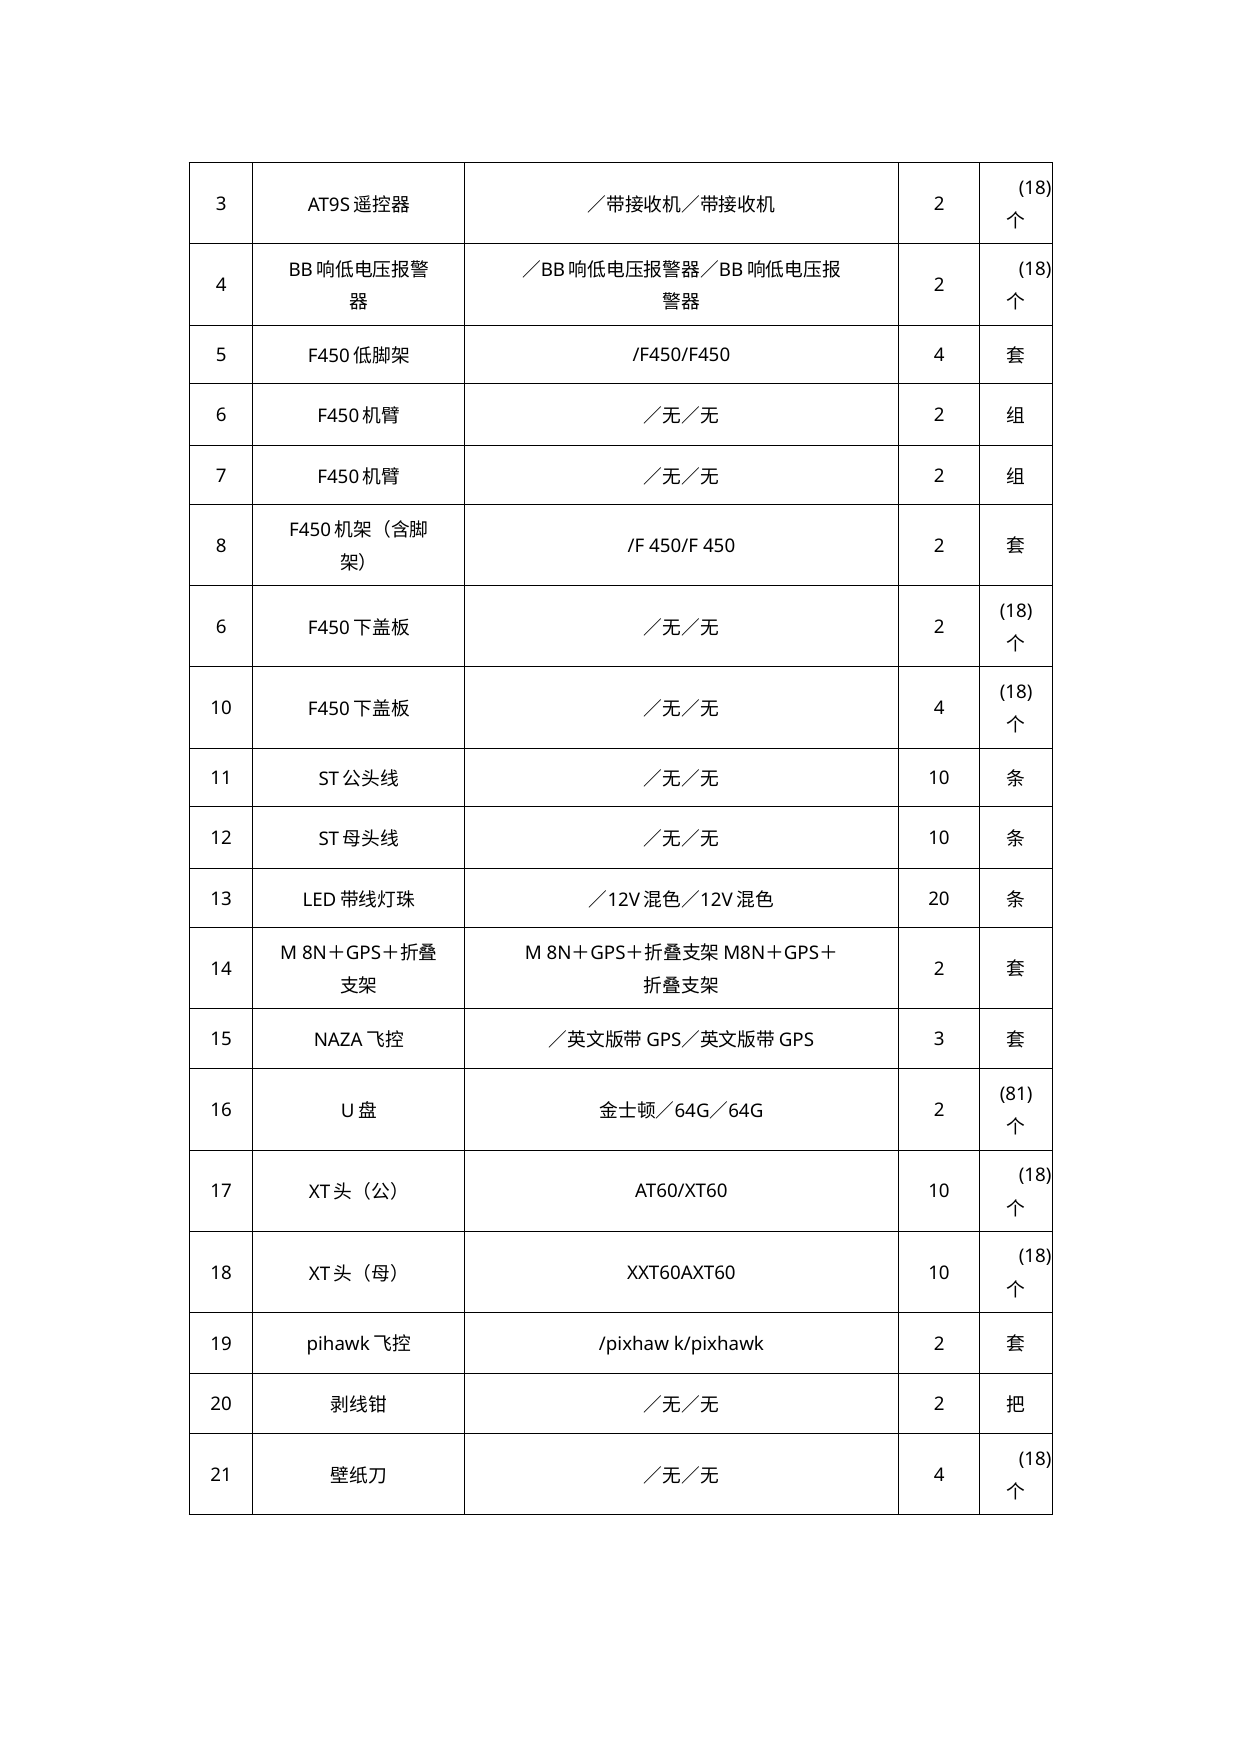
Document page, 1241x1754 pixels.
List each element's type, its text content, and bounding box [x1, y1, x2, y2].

table_cell 条 [980, 807, 1052, 868]
table_cell AT60/XT60 [465, 1151, 898, 1231]
table_cell 10 [190, 667, 252, 747]
table_cell F450下盖板 [253, 586, 464, 666]
table_cell 套 [980, 505, 1052, 585]
table_cell 4 [899, 326, 979, 383]
table_cell U盘 [253, 1069, 464, 1149]
table_cell 20 [190, 1374, 252, 1433]
table_cell 组 [980, 384, 1052, 445]
table_cell BB响低电压报警 器 [253, 244, 464, 324]
table_cell (18) 个 [980, 163, 1052, 243]
table_cell 2 [899, 163, 979, 243]
table_cell 10 [899, 749, 979, 806]
table_cell (81) 个 [980, 1069, 1052, 1149]
table_cell 剥线钳 [253, 1374, 464, 1433]
table_cell 21 [190, 1434, 252, 1514]
table_cell ／BB响低电压报警器／BB响低电压报 警器 [465, 244, 898, 324]
table_cell 10 [899, 1151, 979, 1231]
table_cell /F450/F450 [465, 326, 898, 383]
table_cell 3 [899, 1009, 979, 1068]
table_cell XT头（公） [253, 1151, 464, 1231]
table_cell ／英文版带GPS／英文版带GPS [465, 1009, 898, 1068]
table_cell 13 [190, 869, 252, 927]
table_cell 条 [980, 749, 1052, 806]
table_cell 8 [190, 505, 252, 585]
table_cell ／无／无 [465, 586, 898, 666]
table_cell 条 [980, 869, 1052, 927]
table_cell 2 [899, 505, 979, 585]
table_cell 2 [899, 586, 979, 666]
table_cell 10 [899, 1232, 979, 1312]
table_cell (18) 个 [980, 244, 1052, 324]
table_cell 组 [980, 446, 1052, 504]
table_cell (18) 个 [980, 586, 1052, 666]
table_cell XXT60AXT60 [465, 1232, 898, 1312]
table_cell 2 [899, 928, 979, 1008]
table_cell F450机架（含脚 架） [253, 505, 464, 585]
table_cell /pixhaw k/pixhawk [465, 1313, 898, 1372]
table_cell 12 [190, 807, 252, 868]
table_cell 4 [899, 1434, 979, 1514]
table_cell 2 [899, 446, 979, 504]
table_cell 套 [980, 1009, 1052, 1068]
table_cell 4 [899, 667, 979, 747]
table_cell 19 [190, 1313, 252, 1372]
table_cell 2 [899, 384, 979, 445]
table_cell 17 [190, 1151, 252, 1231]
table_cell pihawk飞控 [253, 1313, 464, 1372]
table_cell (18) 个 [980, 1232, 1052, 1312]
table_cell ／无／无 [465, 384, 898, 445]
table_cell 14 [190, 928, 252, 1008]
table_cell 16 [190, 1069, 252, 1149]
table_cell ／无／无 [465, 749, 898, 806]
table_cell /F 450/F 450 [465, 505, 898, 585]
table_cell M 8N＋GPS＋折叠支架M8N＋GPS＋ 折叠支架 [465, 928, 898, 1008]
table_cell F450机臂 [253, 384, 464, 445]
table_cell 10 [899, 807, 979, 868]
table_cell ／12V混色／12V混色 [465, 869, 898, 927]
table_cell 4 [190, 244, 252, 324]
table_cell 15 [190, 1009, 252, 1068]
table_cell 2 [899, 1313, 979, 1372]
table_cell M 8N＋GPS＋折叠 支架 [253, 928, 464, 1008]
table_cell (18) 个 [980, 667, 1052, 747]
table_cell ／无／无 [465, 1434, 898, 1514]
table_cell 壁纸刀 [253, 1434, 464, 1514]
table_cell XT头（母） [253, 1232, 464, 1312]
table_cell (18) 个 [980, 1151, 1052, 1231]
table_cell 2 [899, 1374, 979, 1433]
table_cell 11 [190, 749, 252, 806]
table_cell F450机臂 [253, 446, 464, 504]
table_cell ／无／无 [465, 667, 898, 747]
table_cell 金士顿／64G／64G [465, 1069, 898, 1149]
table_cell ／无／无 [465, 1374, 898, 1433]
table_cell F450低脚架 [253, 326, 464, 383]
table_cell ／带接收机／带接收机 [465, 163, 898, 243]
table_cell 套 [980, 928, 1052, 1008]
table_cell 2 [899, 1069, 979, 1149]
table_cell 套 [980, 326, 1052, 383]
table_cell NAZA飞控 [253, 1009, 464, 1068]
table_cell F450下盖板 [253, 667, 464, 747]
table_cell 3 [190, 163, 252, 243]
table_cell 6 [190, 384, 252, 445]
table_cell LED带线灯珠 [253, 869, 464, 927]
table_cell 5 [190, 326, 252, 383]
table_cell 18 [190, 1232, 252, 1312]
table_cell ／无／无 [465, 807, 898, 868]
table_cell 20 [899, 869, 979, 927]
table_cell 把 [980, 1374, 1052, 1433]
table_cell 7 [190, 446, 252, 504]
table_cell ST母头线 [253, 807, 464, 868]
table_cell (18) 个 [980, 1434, 1052, 1514]
table_cell 6 [190, 586, 252, 666]
table_cell ／无／无 [465, 446, 898, 504]
table_cell 套 [980, 1313, 1052, 1372]
table_cell 2 [899, 244, 979, 324]
table_cell AT9S遥控器 [253, 163, 464, 243]
table_cell ST公头线 [253, 749, 464, 806]
